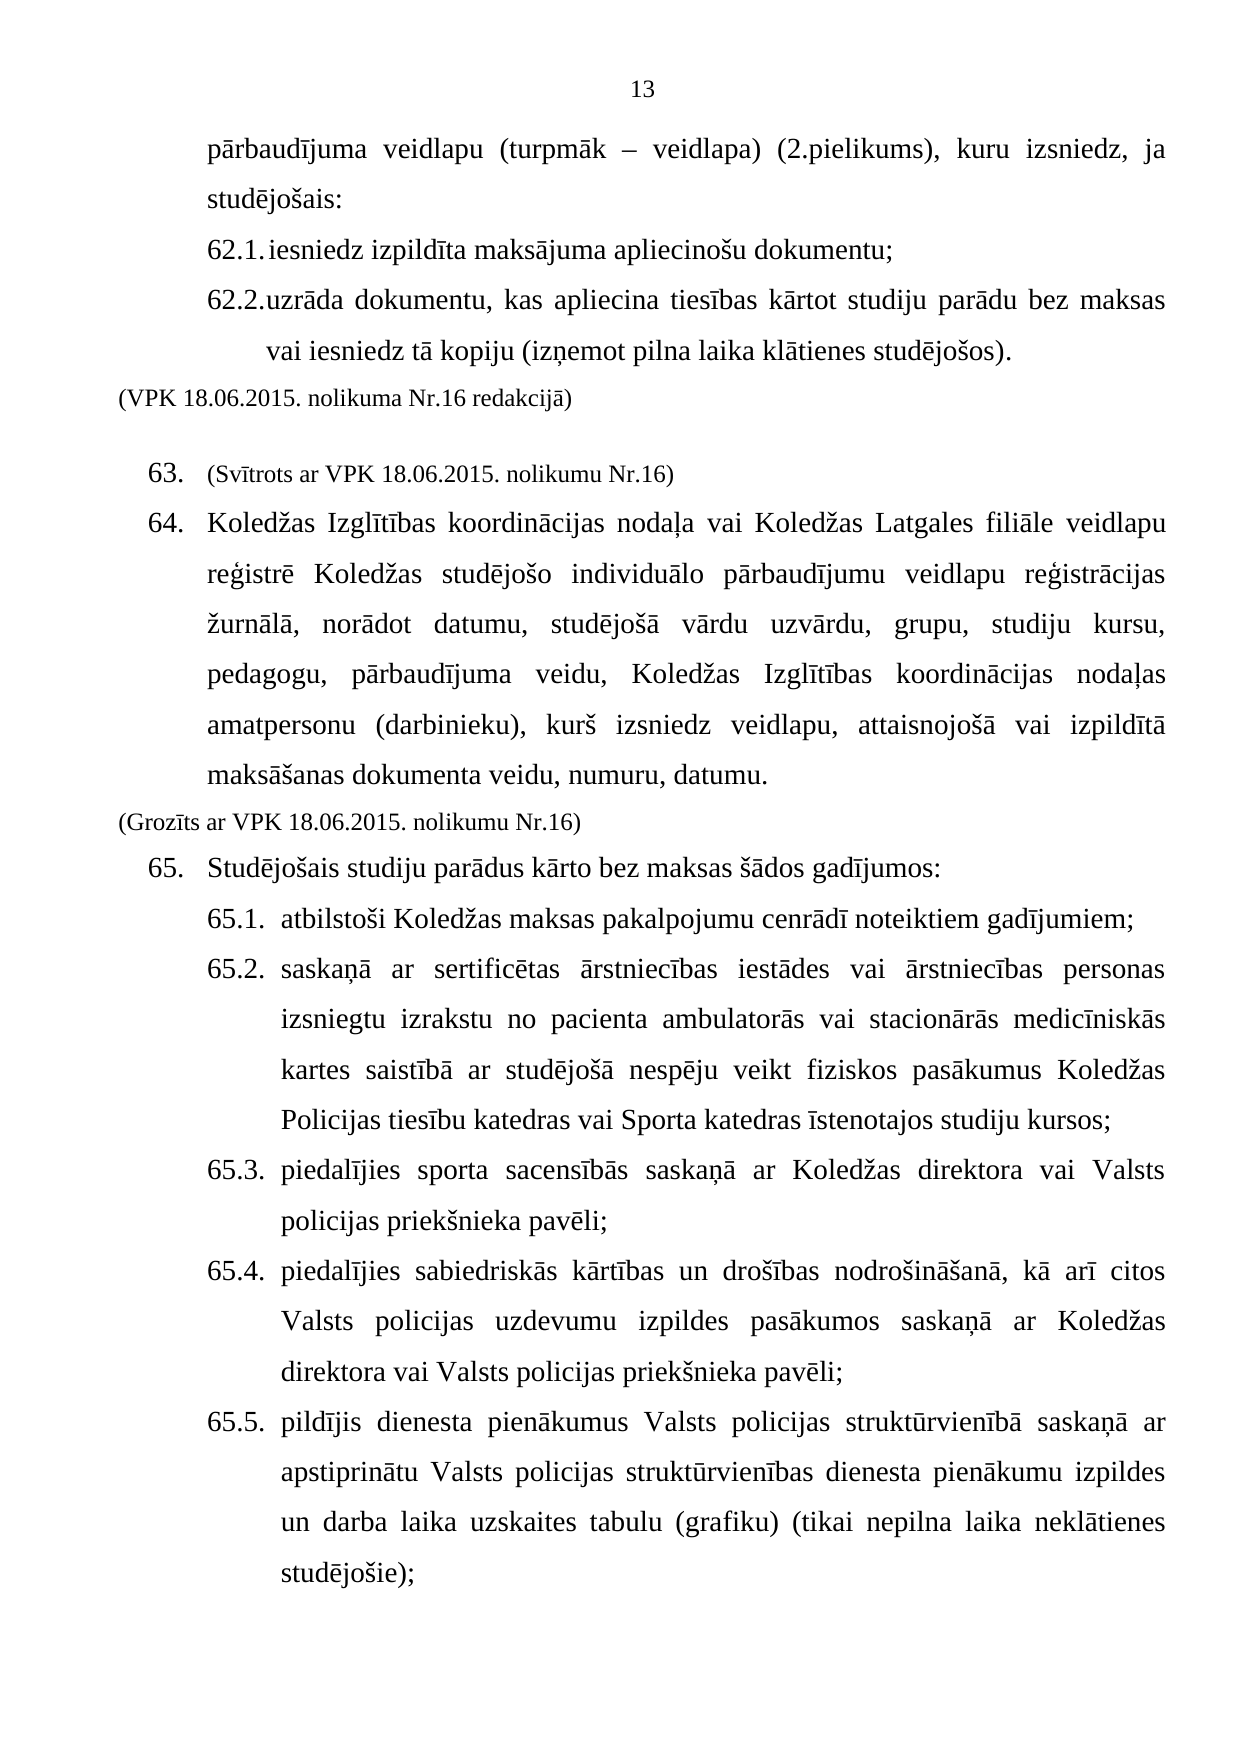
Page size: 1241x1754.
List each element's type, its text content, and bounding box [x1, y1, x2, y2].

text (VPK 18.06.2015. nolikuma Nr.16 redakcijā) [118, 383, 1166, 412]
list Koledžas Izglītības koordinācijas nodaļa vai Koledžas Latgales filiāle veidlapu reģistrē Koledžas studējošo individuālo pārbaudījumu veidlapu reģistrācijas žurnālā, norādot datumu, studējošā vārdu uzvārdu, grupu, studiju kursu, pedagogu, pārbaudījuma veidu, Koledžas Izglītības koordinācijas nodaļas amatpersonu (darbinieku), kurš izsniedz veidlapu, attaisnojošā vai izpildītā maksāšanas dokumenta veidu, numuru, datumu. [148, 506, 1166, 791]
list iesniedz izpildīta maksājuma apliecinošu dokumentu; [207, 232, 1166, 266]
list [148, 131, 1166, 215]
list Studējošais studiju parādus kārto bez maksas šādos gadījumos: [148, 851, 1166, 884]
list piedalījies sabiedriskās kārtības un drošības nodrošināšanā, kā arī citos Valsts policijas uzdevumu izpildes pasākumos saskaņā ar Koledžas direktora vai Valsts policijas priekšnieka pavēli; [207, 1253, 1166, 1387]
text (Grozīts ar VPK 18.06.2015. nolikumu Nr.16) [118, 807, 1166, 836]
list uzrāda dokumentu, kas apliecina tiesības kārtot studiju parādu bez maksas vai iesniedz tā kopiju (izņemot pilna laika klātienes studējošos). [207, 282, 1166, 366]
list piedalījies sporta sacensībās saskaņā ar Koledžas direktora vai Valsts policijas priekšnieka pavēli; [207, 1152, 1166, 1236]
list atbilstoši Koledžas maksas pakalpojumu cenrādī noteiktiem gadījumiem; [207, 901, 1166, 934]
list (Svītrots ar VPK 18.06.2015. nolikumu Nr.16) [148, 455, 1166, 489]
list pildījis dienesta pienākumus Valsts policijas struktūrvienībā saskaņā ar apstiprinātu Valsts policijas struktūrvienības dienesta pienākumu izpildes un darba laika uzskaites tabulu (grafiku) (tikai nepilna laika neklātienes studējošie); [207, 1404, 1166, 1588]
list saskaņā ar sertificētas ārstniecības iestādes vai ārstniecības personas izsniegtu izrakstu no pacienta ambulatorās vai stacionārās medicīniskās kartes saistībā ar studējošā nespēju veikt fiziskos pasākumus Koledžas Policijas tiesību katedras vai Sporta katedras īstenotajos studiju kursos; [207, 951, 1166, 1136]
